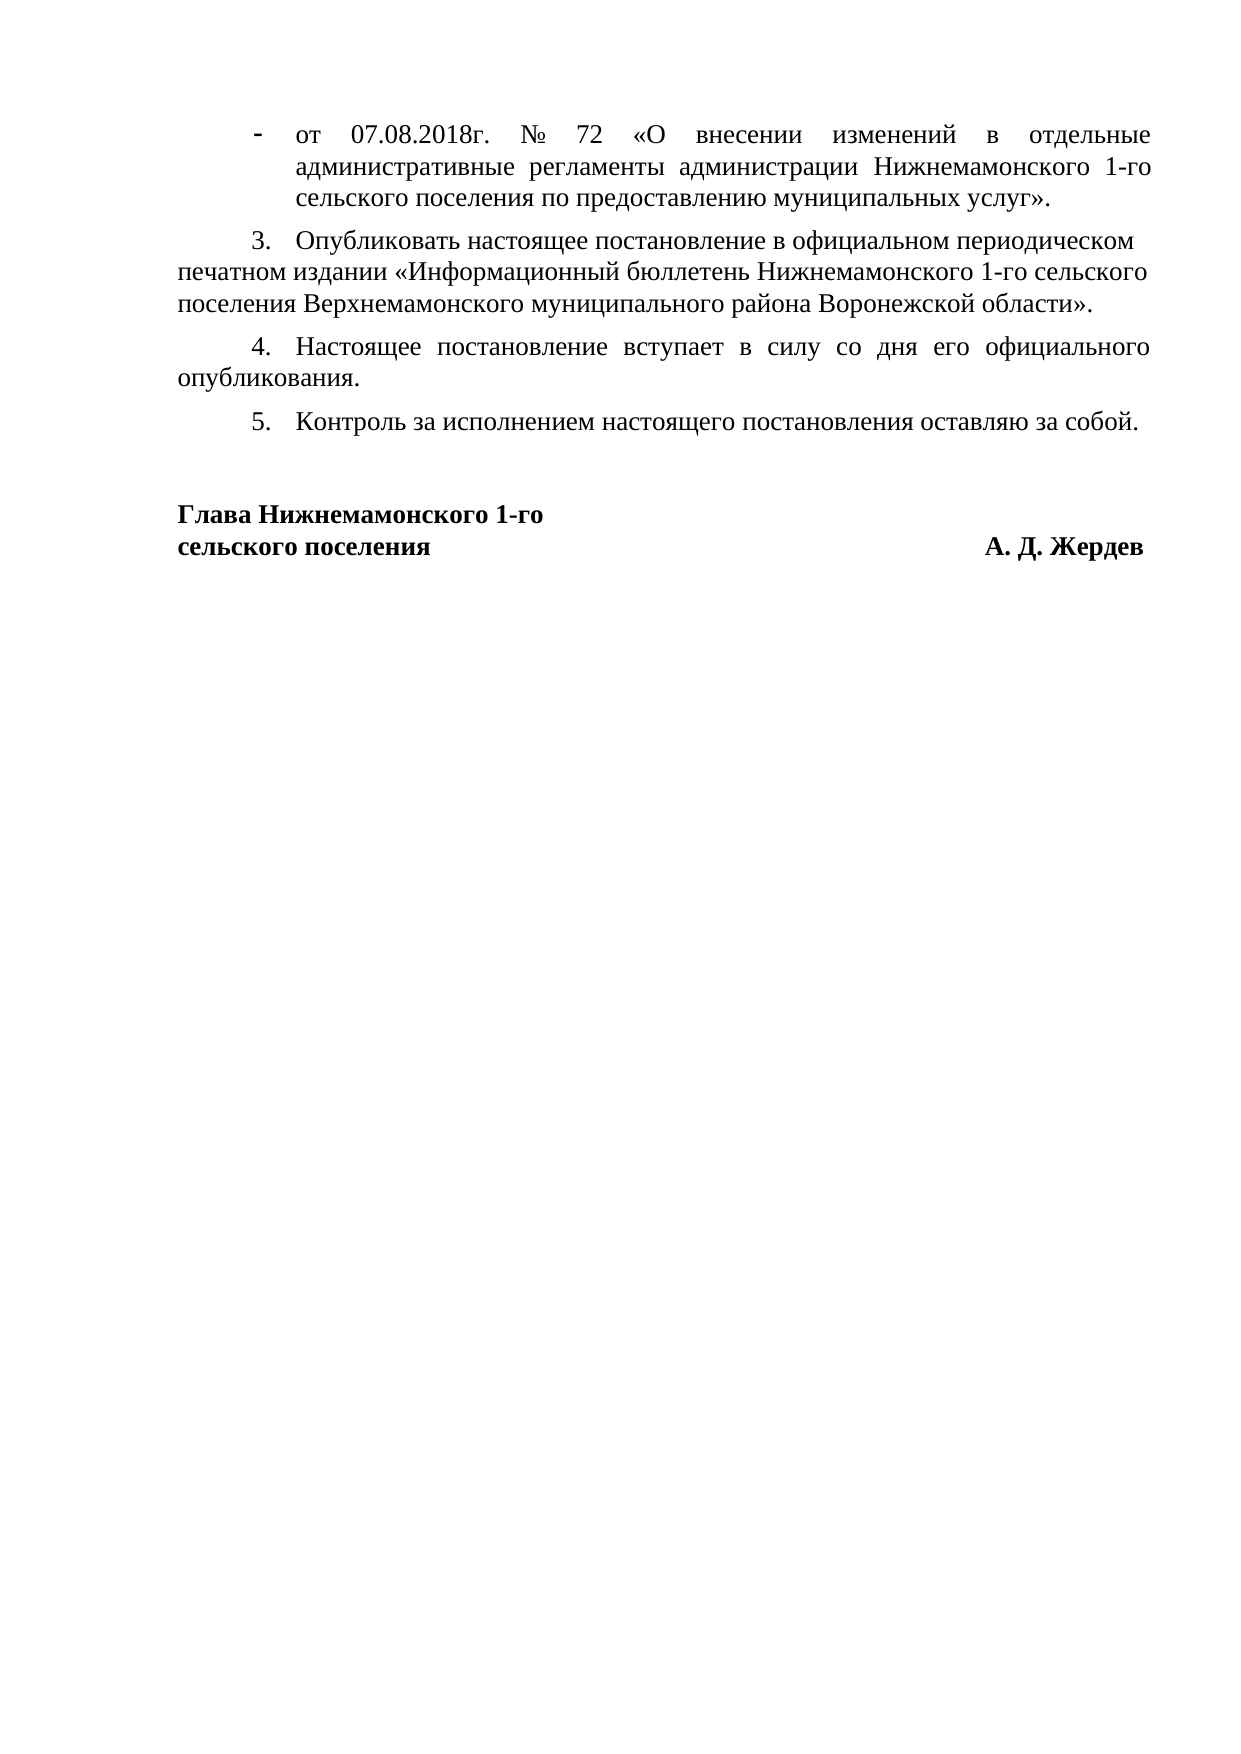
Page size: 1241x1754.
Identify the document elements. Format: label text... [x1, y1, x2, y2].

list Опубликовать настоящее постановление в официальном периодическом печатном издании «Информационный бюллетень Нижнемамонского 1-го сельского поселения Верхнемамонского муниципального района Воронежской области». [177, 224, 1152, 318]
text Глава Нижнемамонского 1-го [177, 498, 1152, 530]
list Настоящее постановление вступает в силу со дня его официального опубликования. [177, 330, 1152, 393]
list от 07.08.2018г. № 72 «О внесении изменений в отдельные административные регламенты администрации Нижнемамонского 1-го сельского поселения по предоставлению муниципальных услуг». [253, 118, 1152, 212]
text сельского поселения А. Д. Жердев [177, 530, 1152, 561]
list Контроль за исполнением настоящего постановления оставляю за собой. [177, 405, 1152, 436]
